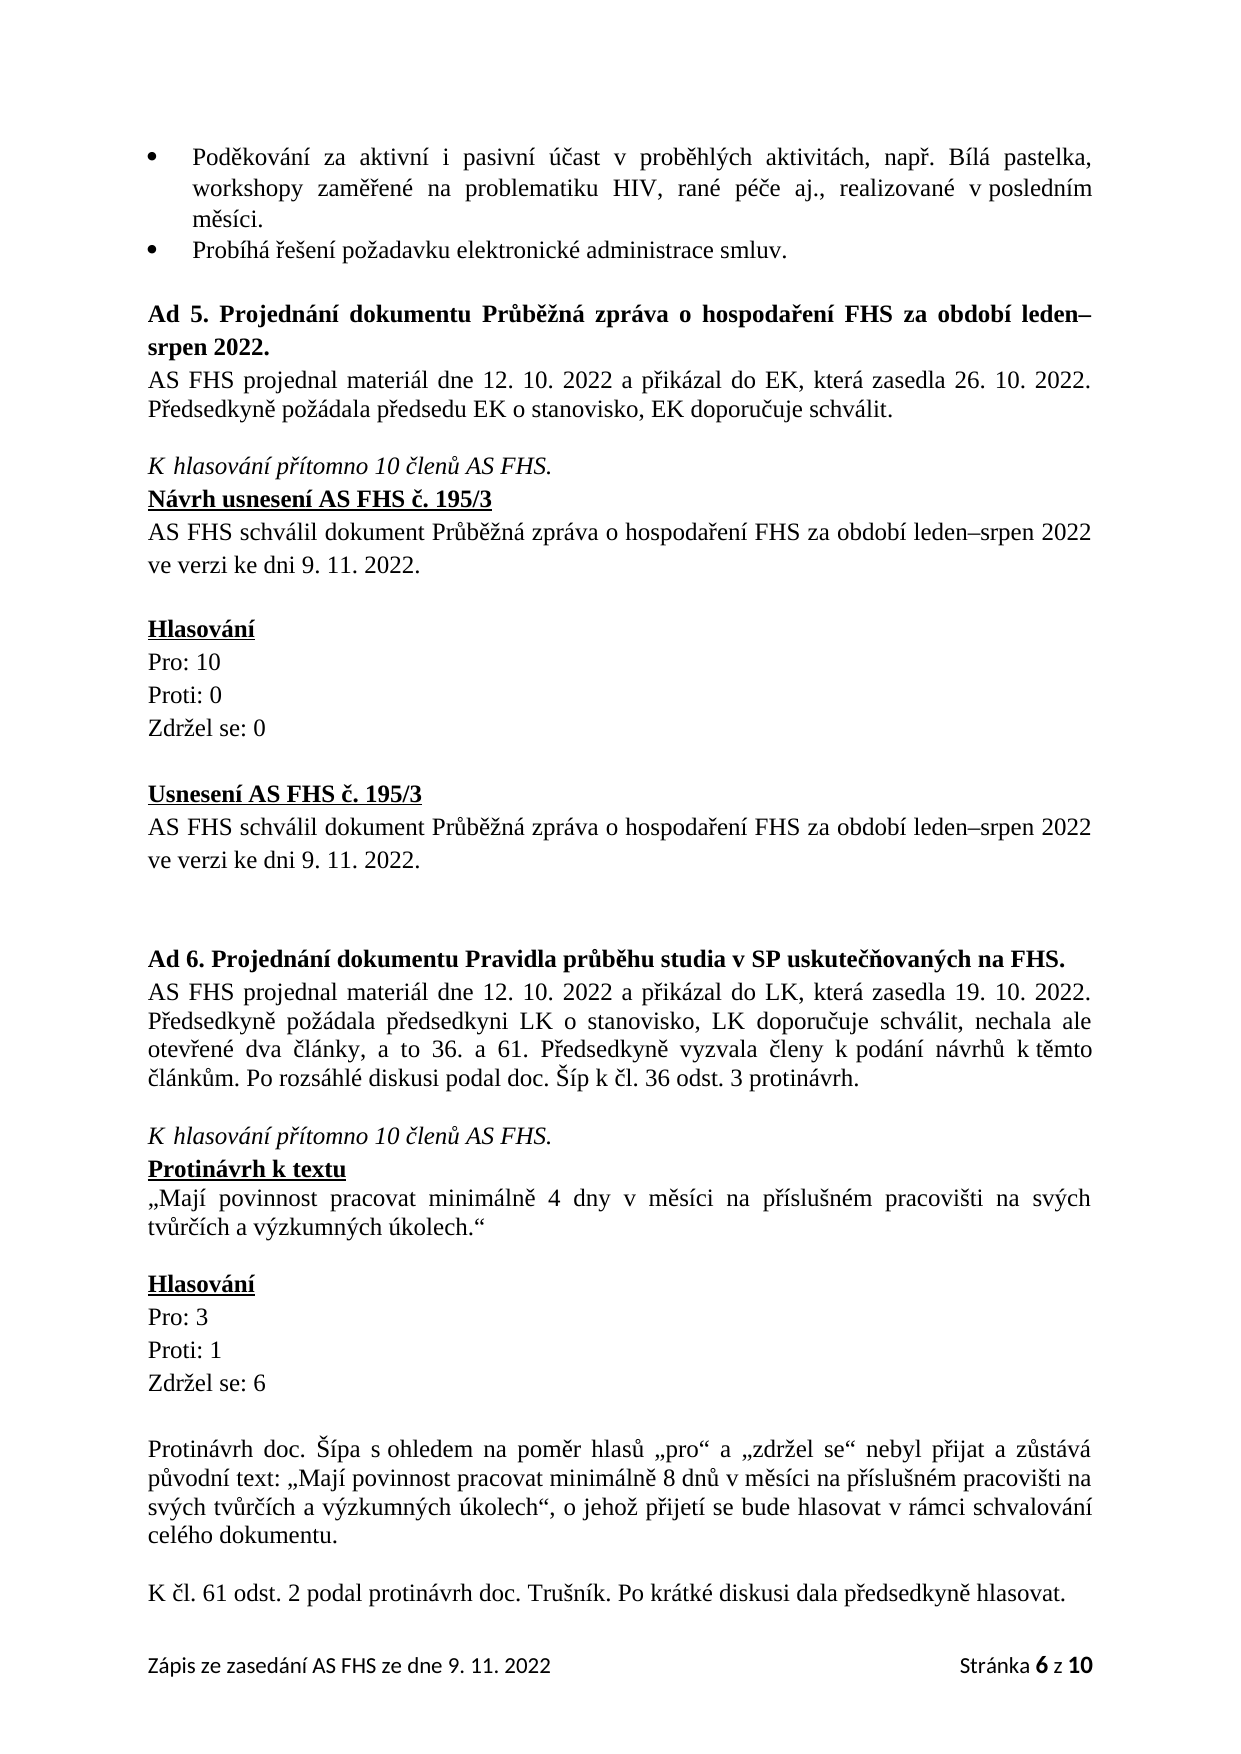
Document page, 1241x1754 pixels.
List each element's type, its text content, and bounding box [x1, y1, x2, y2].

list Pro: 3 [148, 1302, 1092, 1331]
list Pro: 10 [148, 647, 1092, 676]
list Proti: 1 [148, 1335, 1092, 1364]
text K čl. 61 odst. 2 podal protinávrh doc. Trušník. Po krátké diskusi dala předsedkyně hlasovat. [148, 1578, 1092, 1607]
list Probíhá řešení požadavku elektronické administrace smluv. [148, 235, 1092, 264]
text Protinávrh doc. Šípa s ohledem na poměr hlasů „pro“ a „zdržel se“ nebyl přijat a zůstává původní text: „Mají povinnost pracovat minimálně 8 dnů v měsíci na příslušném pracovišti na svých tvůrčích a výzkumných úkolech“, o jehož přijetí se bude hlasovat v rámci schvalování celého dokumentu. [148, 1434, 1092, 1549]
list AS FHS schválil dokument Průběžná zpráva o hospodaření FHS za období leden–srpen 2022 ve verzi ke dni 9. 11. 2022. [148, 517, 1092, 579]
text Protinávrh k textu [148, 1154, 1092, 1183]
list Zdržel se: 0 [148, 713, 1092, 742]
list AS FHS schválil dokument Průběžná zpráva o hospodaření FHS za období leden–srpen 2022 ve verzi ke dni 9. 11. 2022. [148, 812, 1092, 874]
list Zdržel se: 6 [148, 1368, 1092, 1397]
list Hlasování [148, 614, 1092, 643]
text K hlasování přítomno 10 členů AS FHS. [148, 451, 1092, 480]
list Hlasování [148, 1269, 1092, 1298]
text Návrh usnesení AS FHS č. 195/3 [148, 484, 1092, 513]
list Proti: 0 [148, 680, 1092, 709]
list Ad 6. Projednání dokumentu Pravidla průběhu studia v SP uskutečňovaných na FHS. [148, 944, 1092, 973]
list Poděkování za aktivní i pasivní účast v proběhlých aktivitách, např. Bílá pastelka, workshopy zaměřené na problematiku HIV, rané péče aj., realizované v posledním měsíci. [148, 142, 1092, 233]
text Usnesení AS FHS č. 195/3 [148, 779, 1092, 808]
text AS FHS projednal materiál dne 12. 10. 2022 a přikázal do EK, která zasedla 26. 10. 2022. Předsedkyně požádala předsedu EK o stanovisko, EK doporučuje schválit. [148, 365, 1092, 422]
text „Mají povinnost pracovat minimálně 4 dny v měsíci na příslušném pracovišti na svých tvůrčích a výzkumných úkolech.“ [148, 1183, 1092, 1241]
list Ad 5. Projednání dokumentu Průběžná zpráva o hospodaření FHS za období leden–srpen 2022. [148, 299, 1092, 361]
text K hlasování přítomno 10 členů AS FHS. [148, 1121, 1092, 1150]
text AS FHS projednal materiál dne 12. 10. 2022 a přikázal do LK, která zasedla 19. 10. 2022. Předsedkyně požádala předsedkyni LK o stanovisko, LK doporučuje schválit, nechala ale otevřené dva články, a to 36. a 61. Předsedkyně vyzvala členy k podání návrhů k těmto článkům. Po rozsáhlé diskusi podal doc. Šíp k čl. 36 odst. 3 protinávrh. [148, 977, 1092, 1092]
